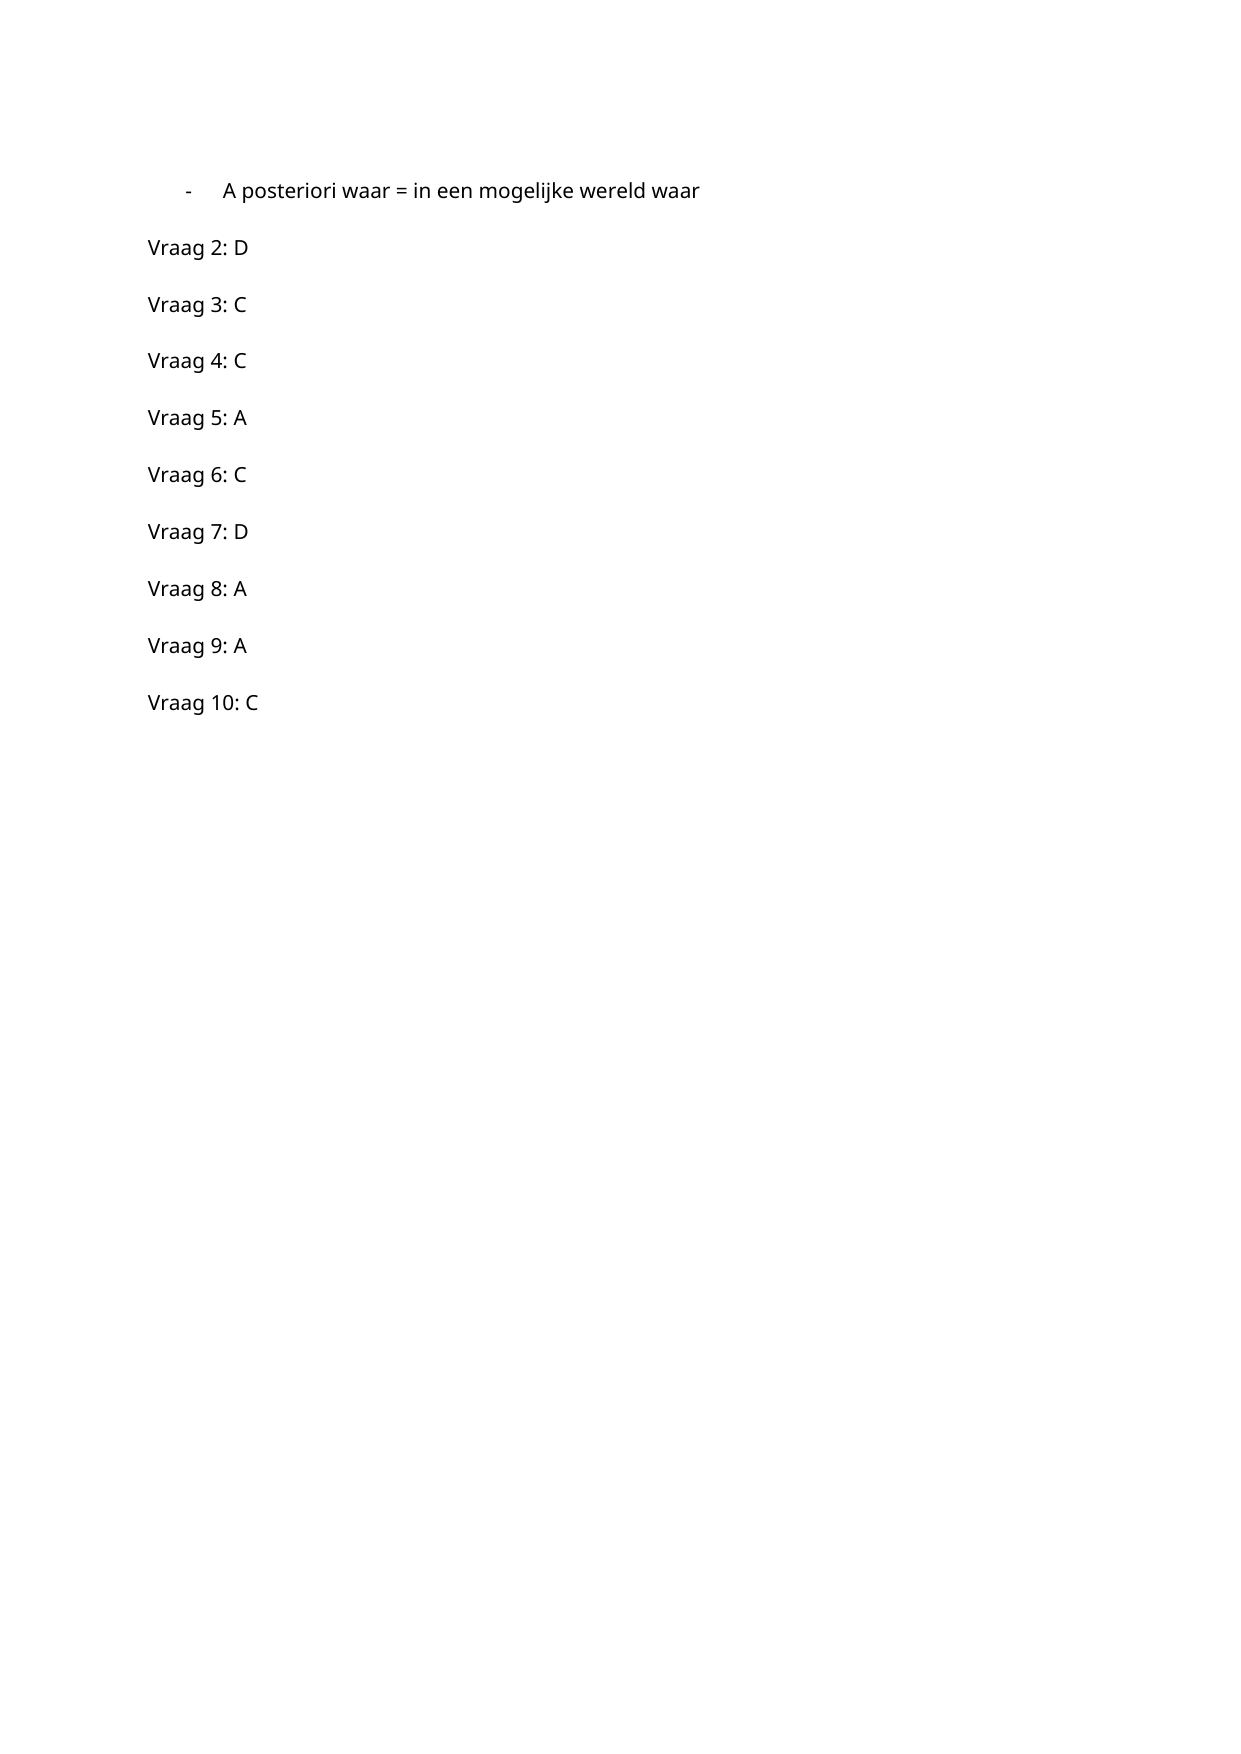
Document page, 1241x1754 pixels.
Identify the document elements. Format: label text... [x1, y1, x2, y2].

text Vraag 3: C [148, 290, 1093, 318]
text Vraag 5: A [148, 403, 1093, 432]
text Vraag 9: A [148, 631, 1093, 659]
text Vraag 4: C [148, 347, 1093, 375]
list A posteriori waar = in een mogelijke wereld waar [185, 176, 1093, 204]
text Vraag 10: C [148, 688, 1093, 716]
text Vraag 7: D [148, 517, 1093, 546]
text Vraag 8: A [148, 574, 1093, 603]
text Vraag 2: D [148, 233, 1093, 261]
text Vraag 6: C [148, 460, 1093, 489]
